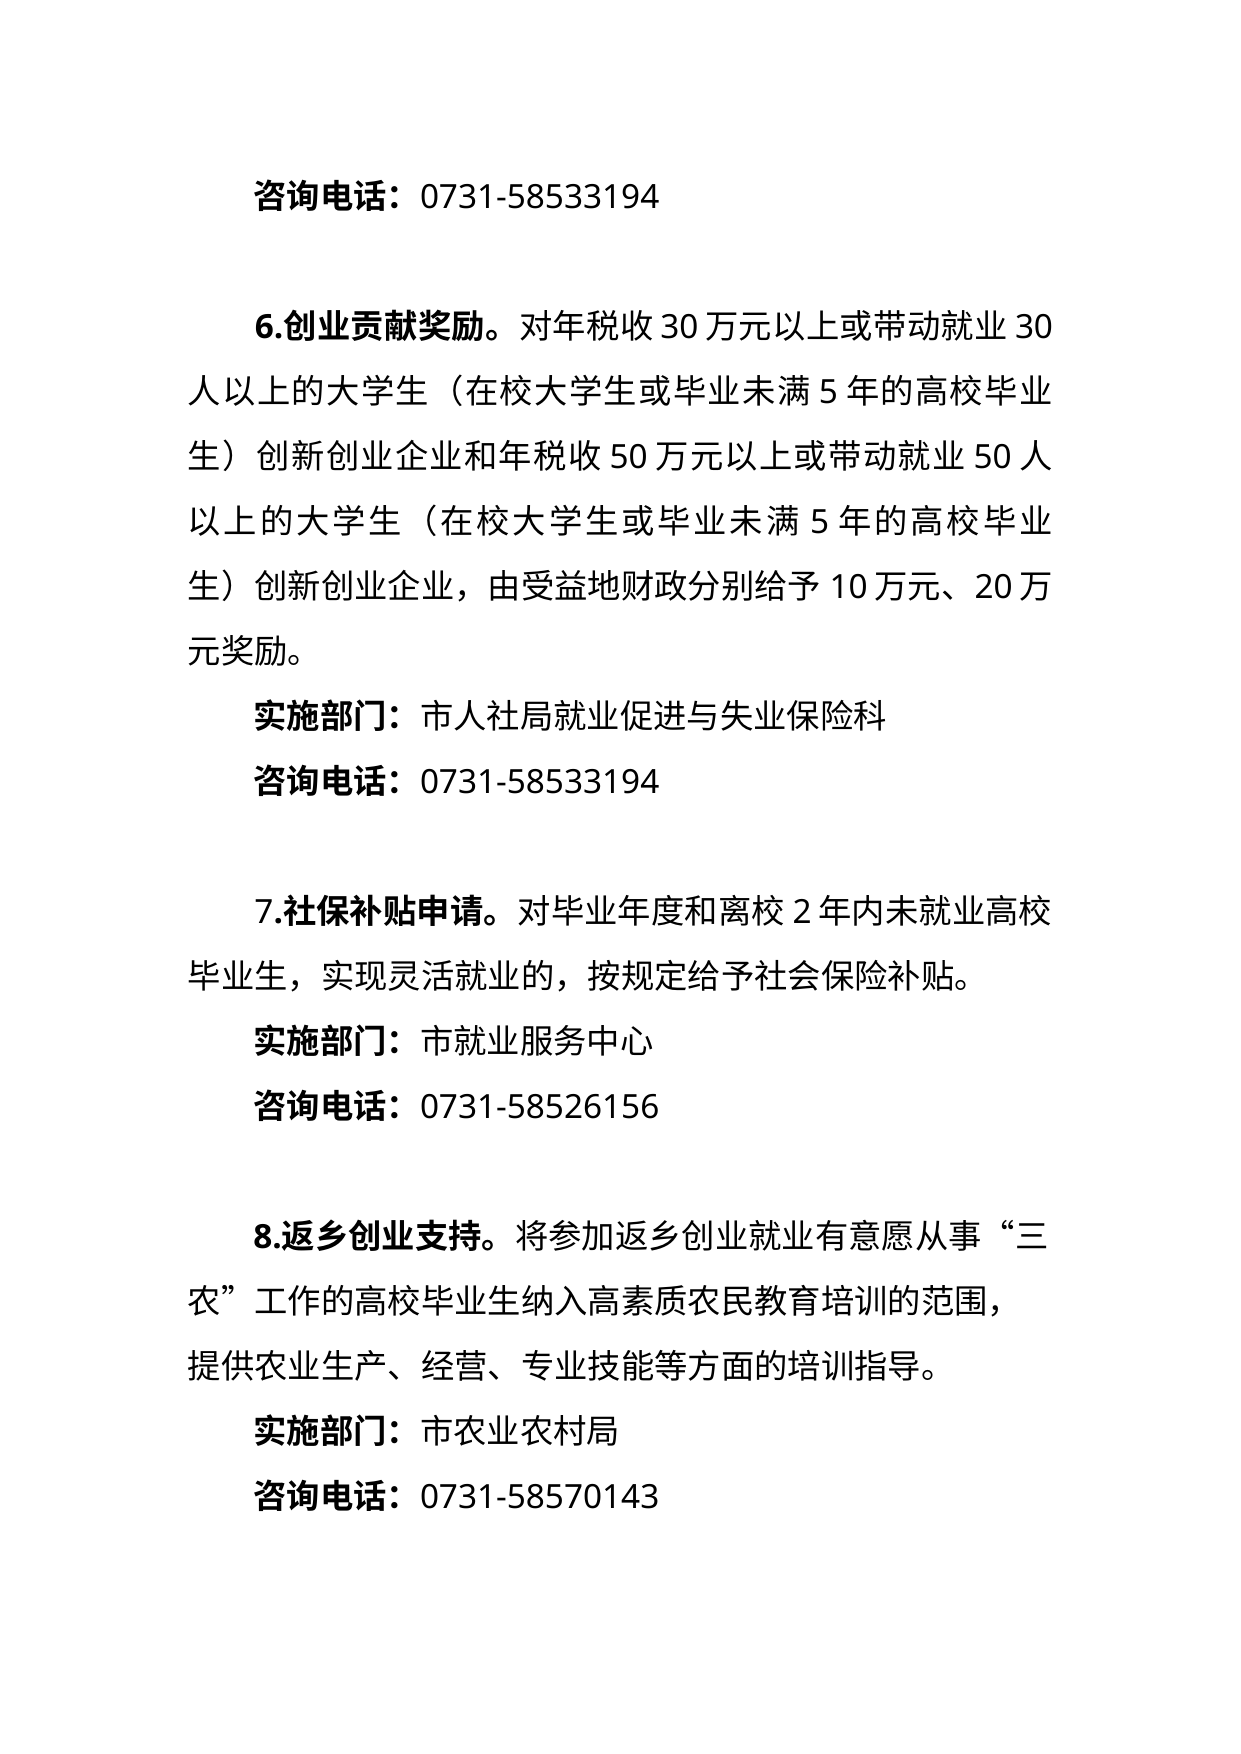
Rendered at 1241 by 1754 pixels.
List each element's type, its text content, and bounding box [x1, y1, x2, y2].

text 6.创业贡献奖励。对年税收30万元以上或带动就业30人以上的大学生（在校大学生或毕业未满5年的高校毕业生）创新创业企业和年税收50万元以上或带动就业50人以上的大学生（在校大学生或毕业未满5年的高校毕业生）创新创业企业，由受益地财政分别给予10万元、20万元奖励。 [187, 292, 1053, 682]
text 咨询电话：0731-58570143 [187, 1462, 1053, 1527]
text 实施部门：市人社局就业促进与失业保险科 [187, 682, 1053, 747]
text 实施部门：市农业农村局 [187, 1397, 1053, 1462]
text 咨询电话：0731-58533194 [187, 162, 1053, 227]
text 咨询电话：0731-58533194 [187, 747, 1053, 812]
text 实施部门：市就业服务中心 [187, 1007, 1053, 1072]
text 8.返乡创业支持。将参加返乡创业就业有意愿从事“三农”工作的高校毕业生纳入高素质农民教育培训的范围，提供农业生产、经营、专业技能等方面的培训指导。 [187, 1202, 1053, 1397]
text 咨询电话：0731-58526156 [187, 1072, 1053, 1137]
text 7.社保补贴申请。对毕业年度和离校2年内未就业高校毕业生，实现灵活就业的，按规定给予社会保险补贴。 [187, 877, 1053, 1007]
